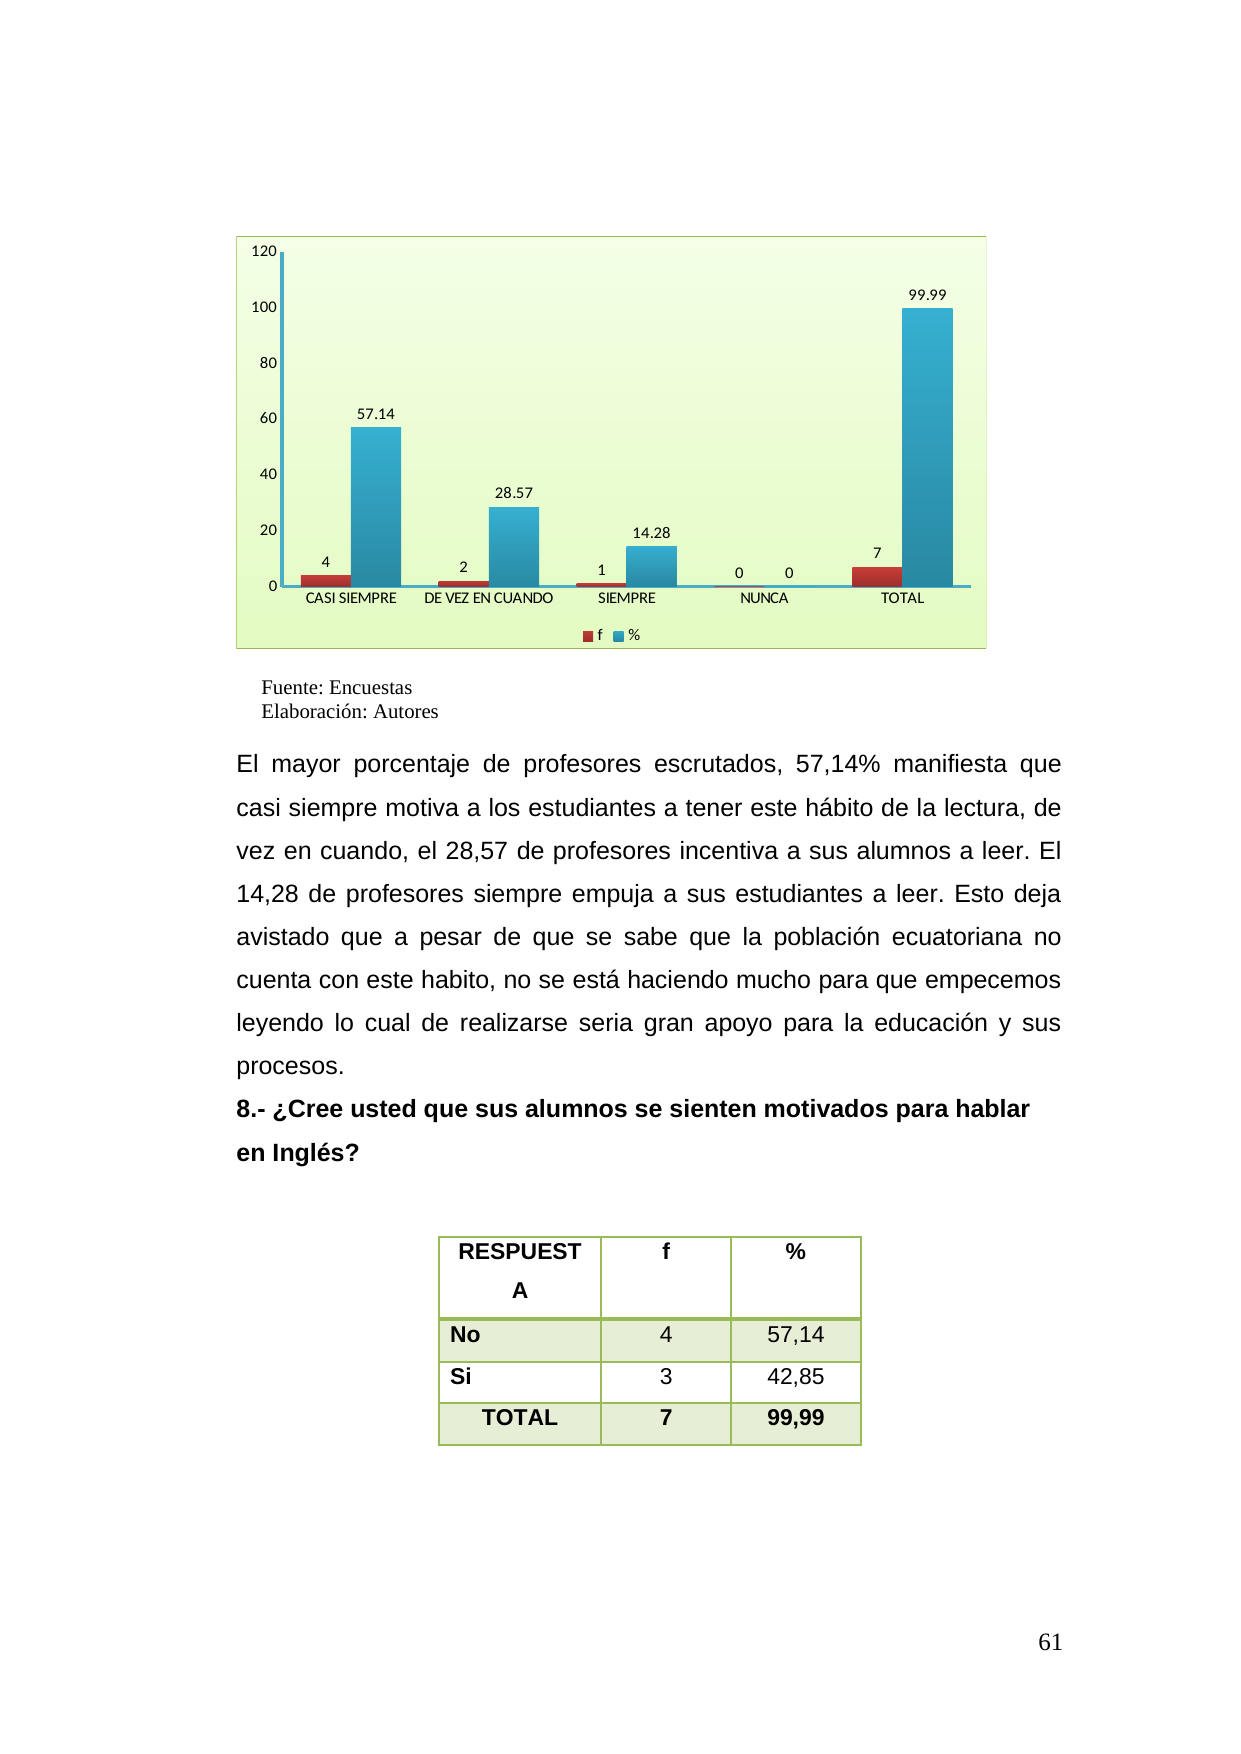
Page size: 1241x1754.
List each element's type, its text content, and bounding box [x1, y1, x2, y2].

table_header f [602, 1238, 730, 1317]
table_header RESPUESTA [440, 1238, 600, 1317]
text El mayor porcentaje de profesores escrutados, 57,14% manifiesta que casi siempre motiva a los estudiantes a tener este hábito de la lectura, de vez en cuando, el 28,57 de profesores incentiva a sus alumnos a leer. El 14,28 de profesores siempre empuja a sus estudiantes a leer. Esto deja avistado que a pesar de que se sabe que la población ecuatoriana no cuenta con este habito, no se está haciendo mucho para que empecemos leyendo lo cual de realizarse seria gran apoyo para la educación y sus procesos. [236, 749, 1063, 1080]
table_cell No [440, 1321, 600, 1361]
text 8.- ¿Cree usted que sus alumnos se sienten motivados para hablar en Inglés? [236, 1094, 1063, 1166]
table_cell 4 [602, 1321, 730, 1361]
table_cell 42,85 [732, 1363, 860, 1402]
table_cell Si [440, 1363, 600, 1402]
table_cell 99,99 [732, 1404, 860, 1444]
table_cell 3 [602, 1363, 730, 1402]
table_cell TOTAL [440, 1404, 600, 1444]
table_header % [732, 1238, 860, 1317]
table_cell 7 [602, 1404, 730, 1444]
table_cell 57,14 [732, 1321, 860, 1361]
